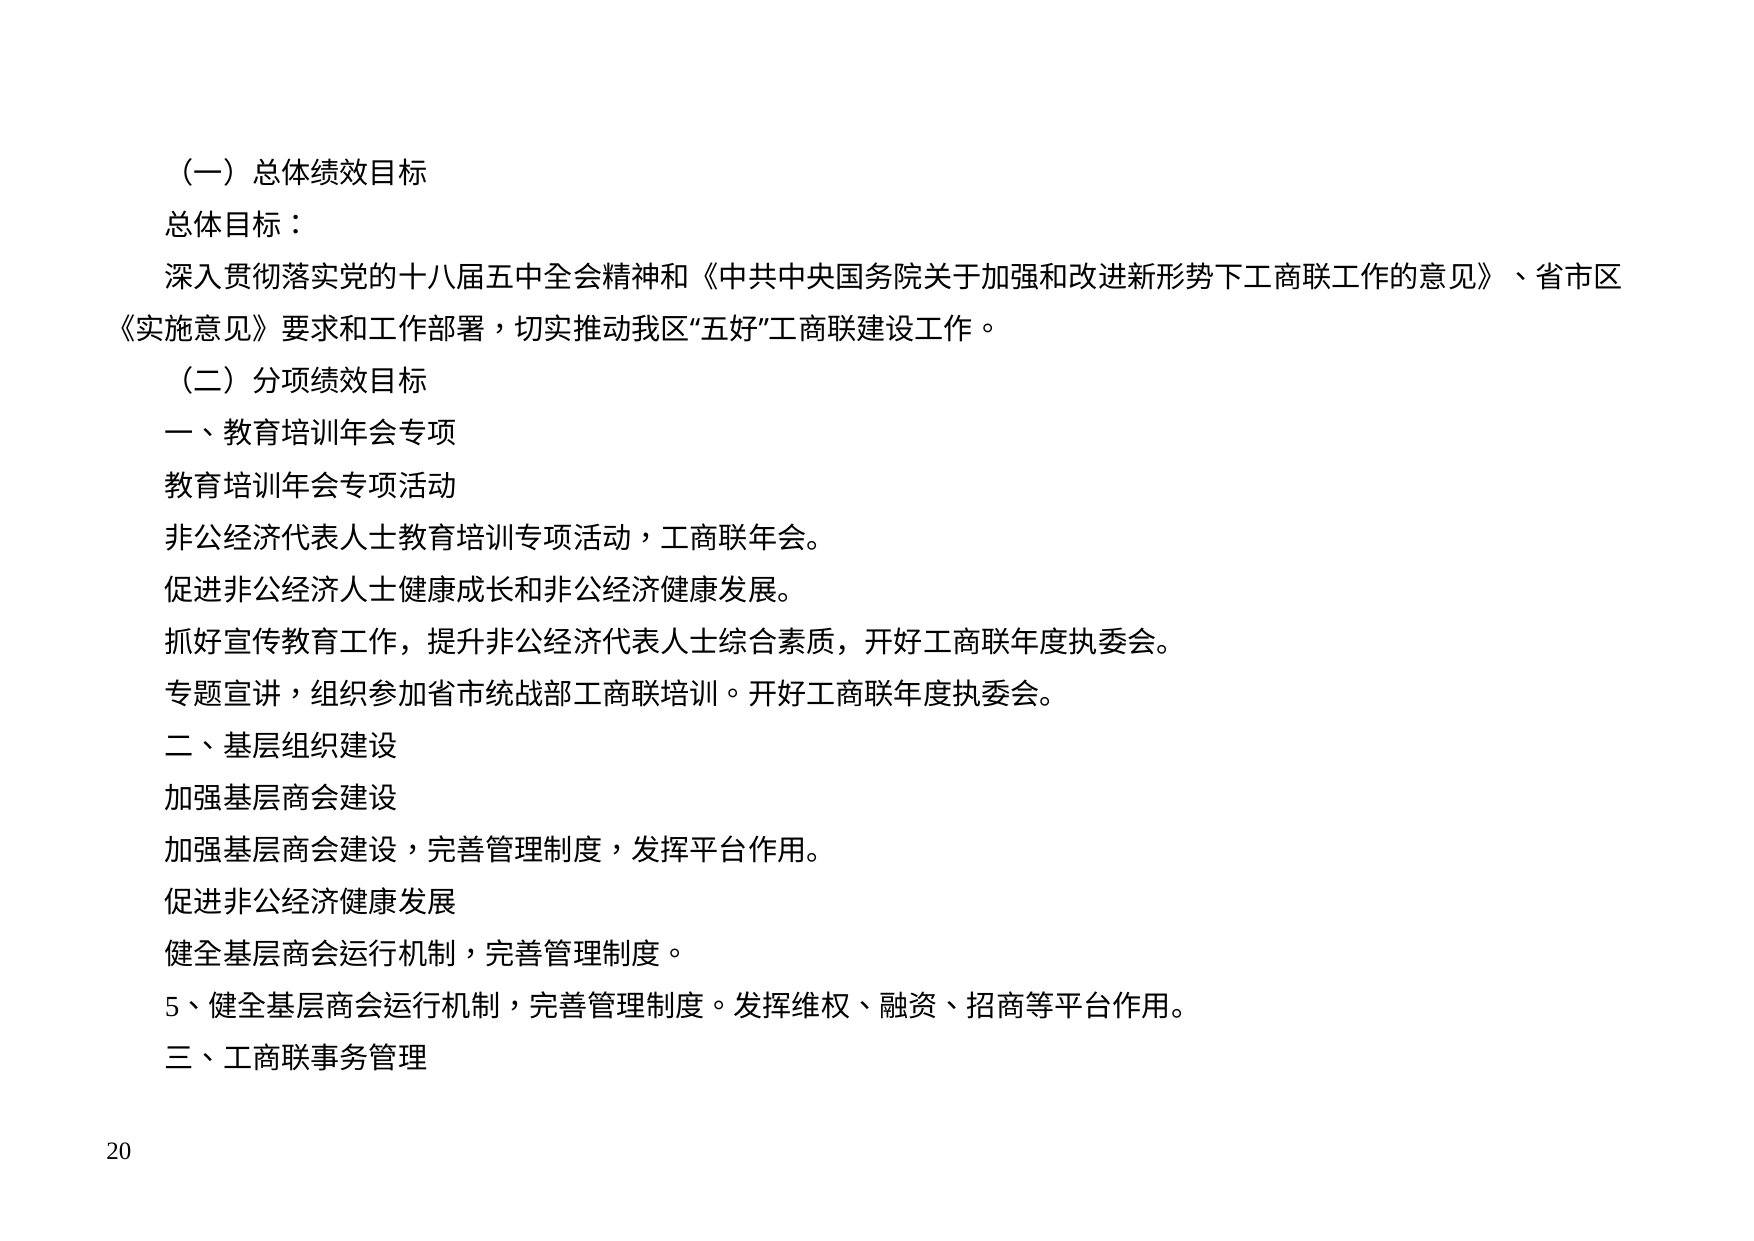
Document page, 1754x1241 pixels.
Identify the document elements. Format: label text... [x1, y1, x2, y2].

text 专题宣讲，组织参加省市统战部工商联培训。开好工商联年度执委会。 [106, 663, 1648, 715]
text （一）总体绩效目标 [106, 142, 1648, 194]
text 教育培训年会专项活动 [106, 454, 1648, 506]
text 健全基层商会运行机制，完善管理制度。 [106, 923, 1648, 975]
text 加强基层商会建设 [106, 767, 1648, 819]
text 促进非公经济健康发展 [106, 871, 1648, 923]
text 一、教育培训年会专项 [106, 402, 1648, 454]
text 三、工商联事务管理 [106, 1027, 1648, 1079]
text 促进非公经济人士健康成长和非公经济健康发展。 [106, 558, 1648, 611]
text 加强基层商会建设，完善管理制度，发挥平台作用。 [106, 819, 1648, 871]
text 非公经济代表人士教育培训专项活动，工商联年会。 [106, 506, 1648, 558]
text 5、健全基层商会运行机制，完善管理制度。发挥维权、融资、招商等平台作用。 [106, 975, 1648, 1027]
text 二、基层组织建设 [106, 715, 1648, 767]
text （二）分项绩效目标 [106, 350, 1648, 402]
text 抓好宣传教育工作，提升非公经济代表人士综合素质，开好工商联年度执委会。 [106, 611, 1648, 663]
text 总体目标： [106, 194, 1648, 246]
text 深入贯彻落实党的十八届五中全会精神和《中共中央国务院关于加强和改进新形势下工商联工作的意见》、省市区《实施意见》要求和工作部署，切实推动我区“五好”工商联建设工作。 [106, 246, 1648, 350]
